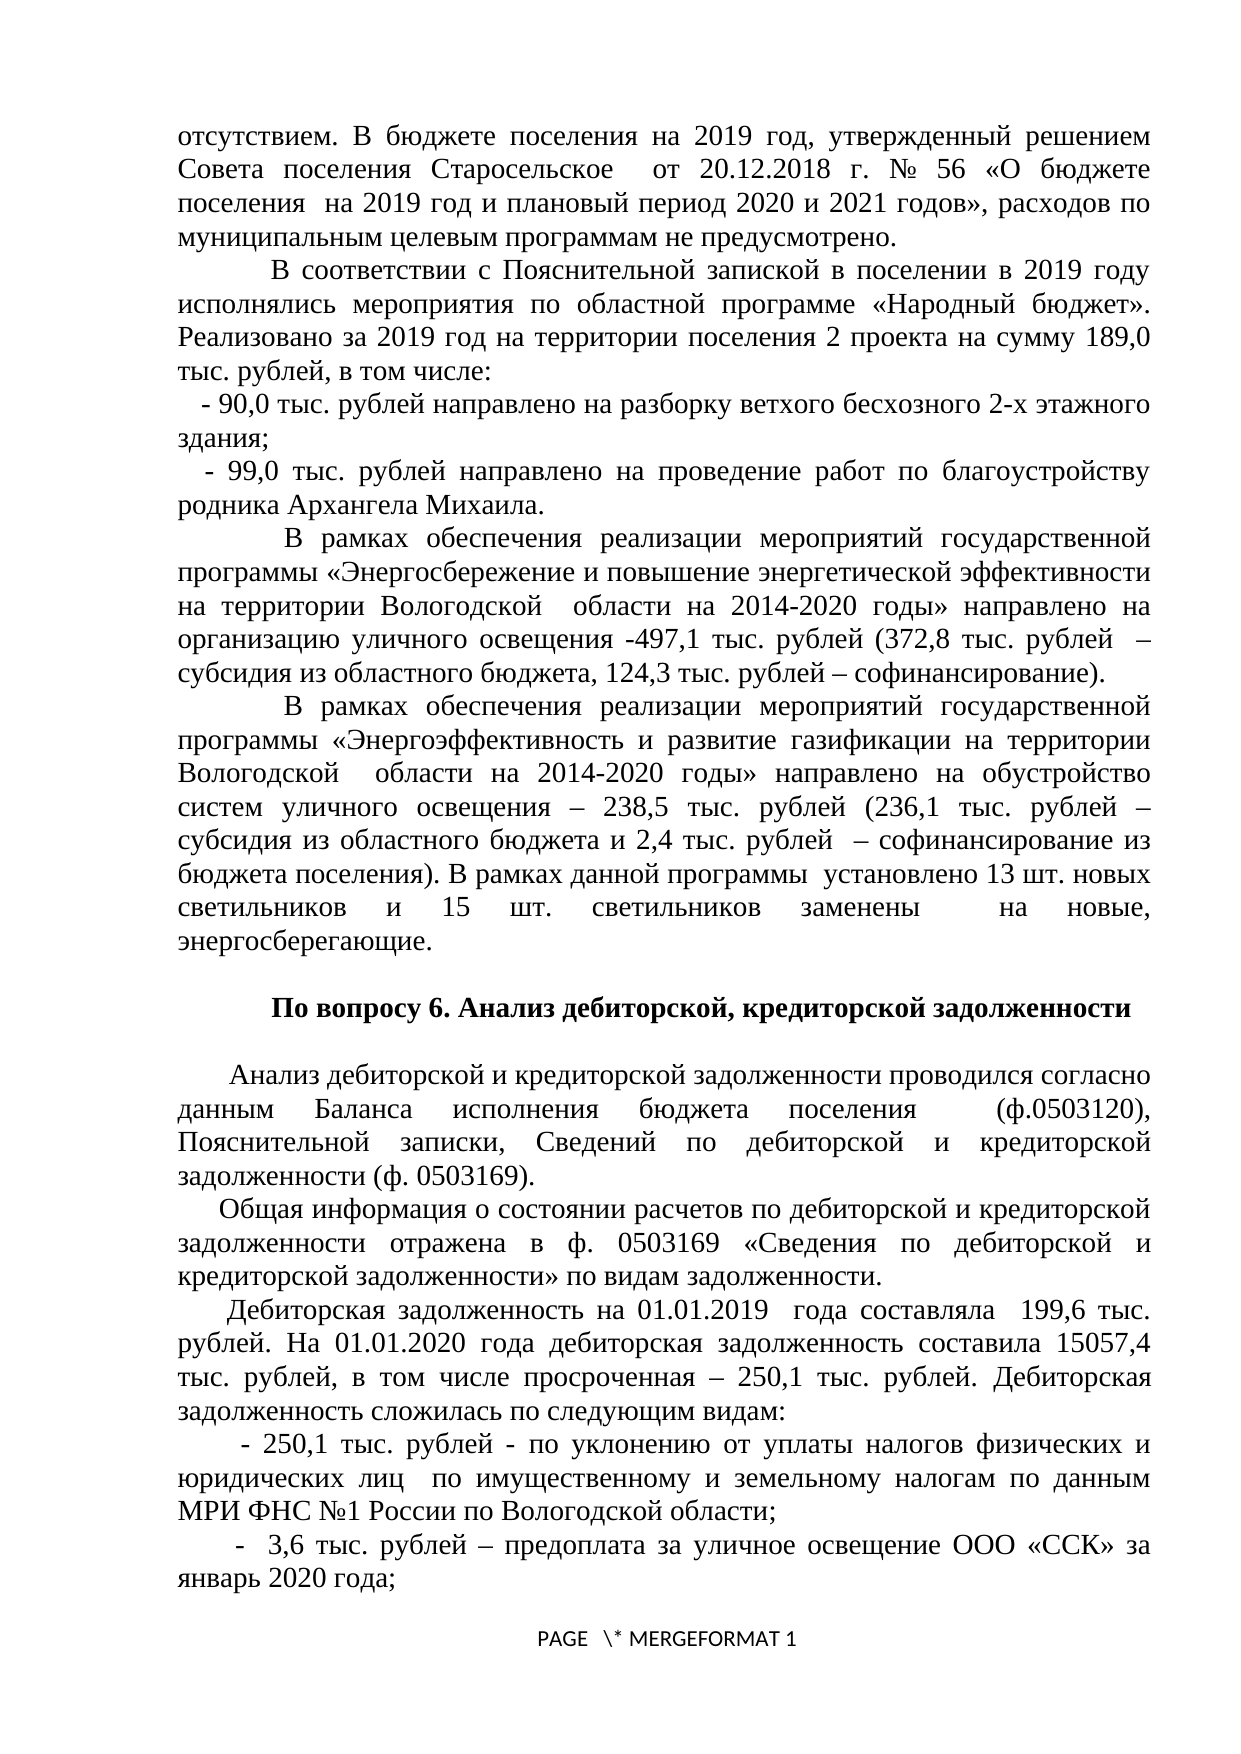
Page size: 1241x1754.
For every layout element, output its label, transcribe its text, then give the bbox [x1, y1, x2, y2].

text - 90,0 тыс. рублей направлено на разборку ветхого бесхозного 2-х этажного здания; [177, 386, 1152, 453]
text По вопросу 6. Анализ дебиторской, кредиторской задолженности [177, 990, 1152, 1024]
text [177, 118, 1152, 252]
text В рамках обеспечения реализации мероприятий государственной программы «Энергосбережение и повышение энергетической эффективности на территории Вологодской области на 2014-2020 годы» направлено на организацию уличного освещения -497,1 тыс. рублей (372,8 тыс. рублей – субсидия из областного бюджета, 124,3 тыс. рублей – софинансирование). [177, 521, 1152, 688]
text - 99,0 тыс. рублей направлено на проведение работ по благоустройству родника Архангела Михаила. [177, 453, 1152, 521]
text Дебиторская задолженность на 01.01.2019 года составляла 199,6 тыс. рублей. На 01.01.2020 года дебиторская задолженность составила 15057,4 тыс. рублей, в том числе просроченная – 250,1 тыс. рублей. Дебиторская задолженность сложилась по следующим видам: [177, 1292, 1152, 1426]
text Общая информация о состоянии расчетов по дебиторской и кредиторской задолженности отражена в ф. 0503169 «Сведения по дебиторской и кредиторской задолженности» по видам задолженности. [177, 1191, 1152, 1292]
text - 250,1 тыс. рублей - по уклонению от уплаты налогов физических и юридических лиц по имущественному и земельному налогам по данным МРИ ФНС №1 России по Вологодской области; [177, 1426, 1152, 1527]
text В соответствии с Пояснительной запиской в поселении в 2019 году исполнялись мероприятия по областной программе «Народный бюджет». Реализовано за 2019 год на территории поселения 2 проекта на сумму 189,0 тыс. рублей, в том числе: [177, 252, 1152, 386]
text - 3,6 тыс. рублей – предоплата за уличное освещение ООО «ССК» за январь 2020 года; [177, 1527, 1152, 1594]
text В рамках обеспечения реализации мероприятий государственной программы «Энергоэффективность и развитие газификации на территории Вологодской области на 2014-2020 годы» направлено на обустройство систем уличного освещения – 238,5 тыс. рублей (236,1 тыс. рублей – субсидия из областного бюджета и 2,4 тыс. рублей – софинансирование из бюджета поселения). В рамках данной программы установлено 13 шт. новых светильников и 15 шт. светильников заменены на новые, энергосберегающие. [177, 688, 1152, 957]
text Анализ дебиторской и кредиторской задолженности проводился согласно данным Баланса исполнения бюджета поселения (ф.0503120), Пояснительной записки, Сведений по дебиторской и кредиторской задолженности (ф. 0503169). [177, 1057, 1152, 1191]
